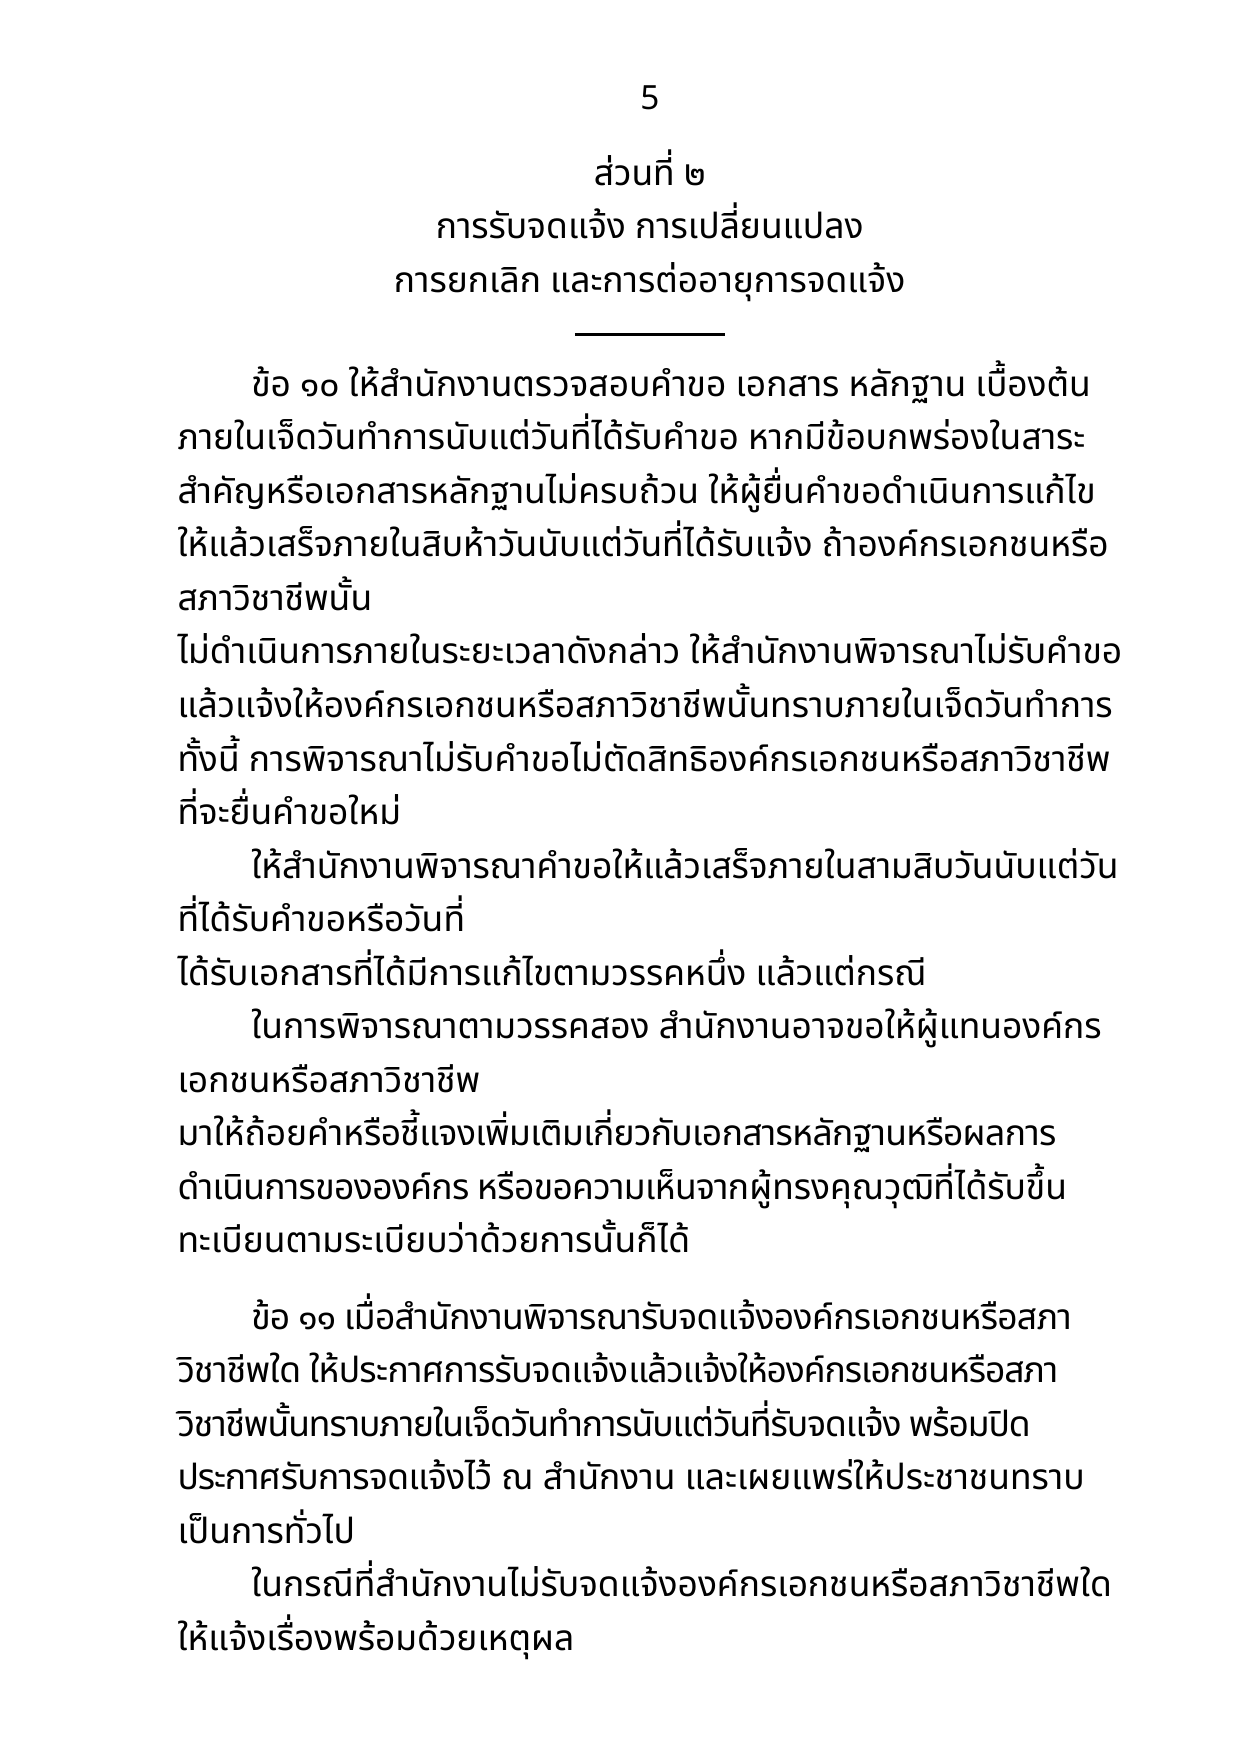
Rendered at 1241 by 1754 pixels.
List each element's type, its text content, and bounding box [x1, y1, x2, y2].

text ข้อ ๑๐ ให้สำนักงานตรวจสอบคำขอ เอกสาร หลักฐาน เบื้องต้น ภายในเจ็ดวันทำการนับแต่วันที่ได้รับคำขอ หากมีข้อบกพร่องในสาระสำคัญหรือเอกสารหลักฐานไม่ครบถ้วน ให้ผู้ยื่นคำขอดำเนินการแก้ไขให้แล้วเสร็จภายในสิบห้าวันนับแต่วันที่ได้รับแจ้ง ถ้าองค์กรเอกชนหรือสภาวิชาชีพนั้น ไม่ดำเนินการภายในระยะเวลาดังกล่าว ให้สำนักงานพิจารณาไม่รับคำขอ แล้วแจ้งให้องค์กรเอกชนหรือสภาวิชาชีพนั้นทราบภายในเจ็ดวันทำการ ทั้งนี้ การพิจารณาไม่รับคำขอไม่ตัดสิทธิองค์กรเอกชนหรือสภาวิชาชีพที่จะยื่นคำขอใหม่ [177, 359, 1122, 841]
text ให้สำนักงานพิจารณาคำขอให้แล้วเสร็จภายในสามสิบวันนับแต่วันที่ได้รับคำขอหรือวันที่ ได้รับเอกสารที่ได้มีการแก้ไขตามวรรคหนึ่ง แล้วแต่กรณี [177, 841, 1122, 1001]
text ในการพิจารณาตามวรรคสอง สำนักงานอาจขอให้ผู้แทนองค์กรเอกชนหรือสภาวิชาชีพ มาให้ถ้อยคำหรือชี้แจงเพิ่มเติมเกี่ยวกับเอกสารหลักฐานหรือผลการดำเนินการขององค์กร หรือขอความเห็นจากผู้ทรงคุณวุฒิที่ได้รับขึ้นทะเบียนตามระเบียบว่าด้วยการนั้นก็ได้ [177, 1001, 1122, 1269]
text ส่วนที่ ๒ [177, 147, 1122, 201]
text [177, 1559, 1122, 1666]
text การรับจดแจ้ง การเปลี่ยนแปลง [177, 201, 1122, 254]
text การยกเลิก และการต่ออายุการจดแจ้ง [177, 254, 1122, 308]
text ข้อ ๑๑ เมื่อสำนักงานพิจารณารับจดแจ้งองค์กรเอกชนหรือสภาวิชาชีพใด ให้ประกาศการรับจดแจ้งแล้วแจ้งให้องค์กรเอกชนหรือสภาวิชาชีพนั้นทราบภายในเจ็ดวันทำการนับแต่วันที่รับจดแจ้ง พร้อมปิดประกาศรับการจดแจ้งไว้ ณ สำนักงาน และเผยแพร่ให้ประชาชนทราบเป็นการทั่วไป [177, 1292, 1122, 1559]
